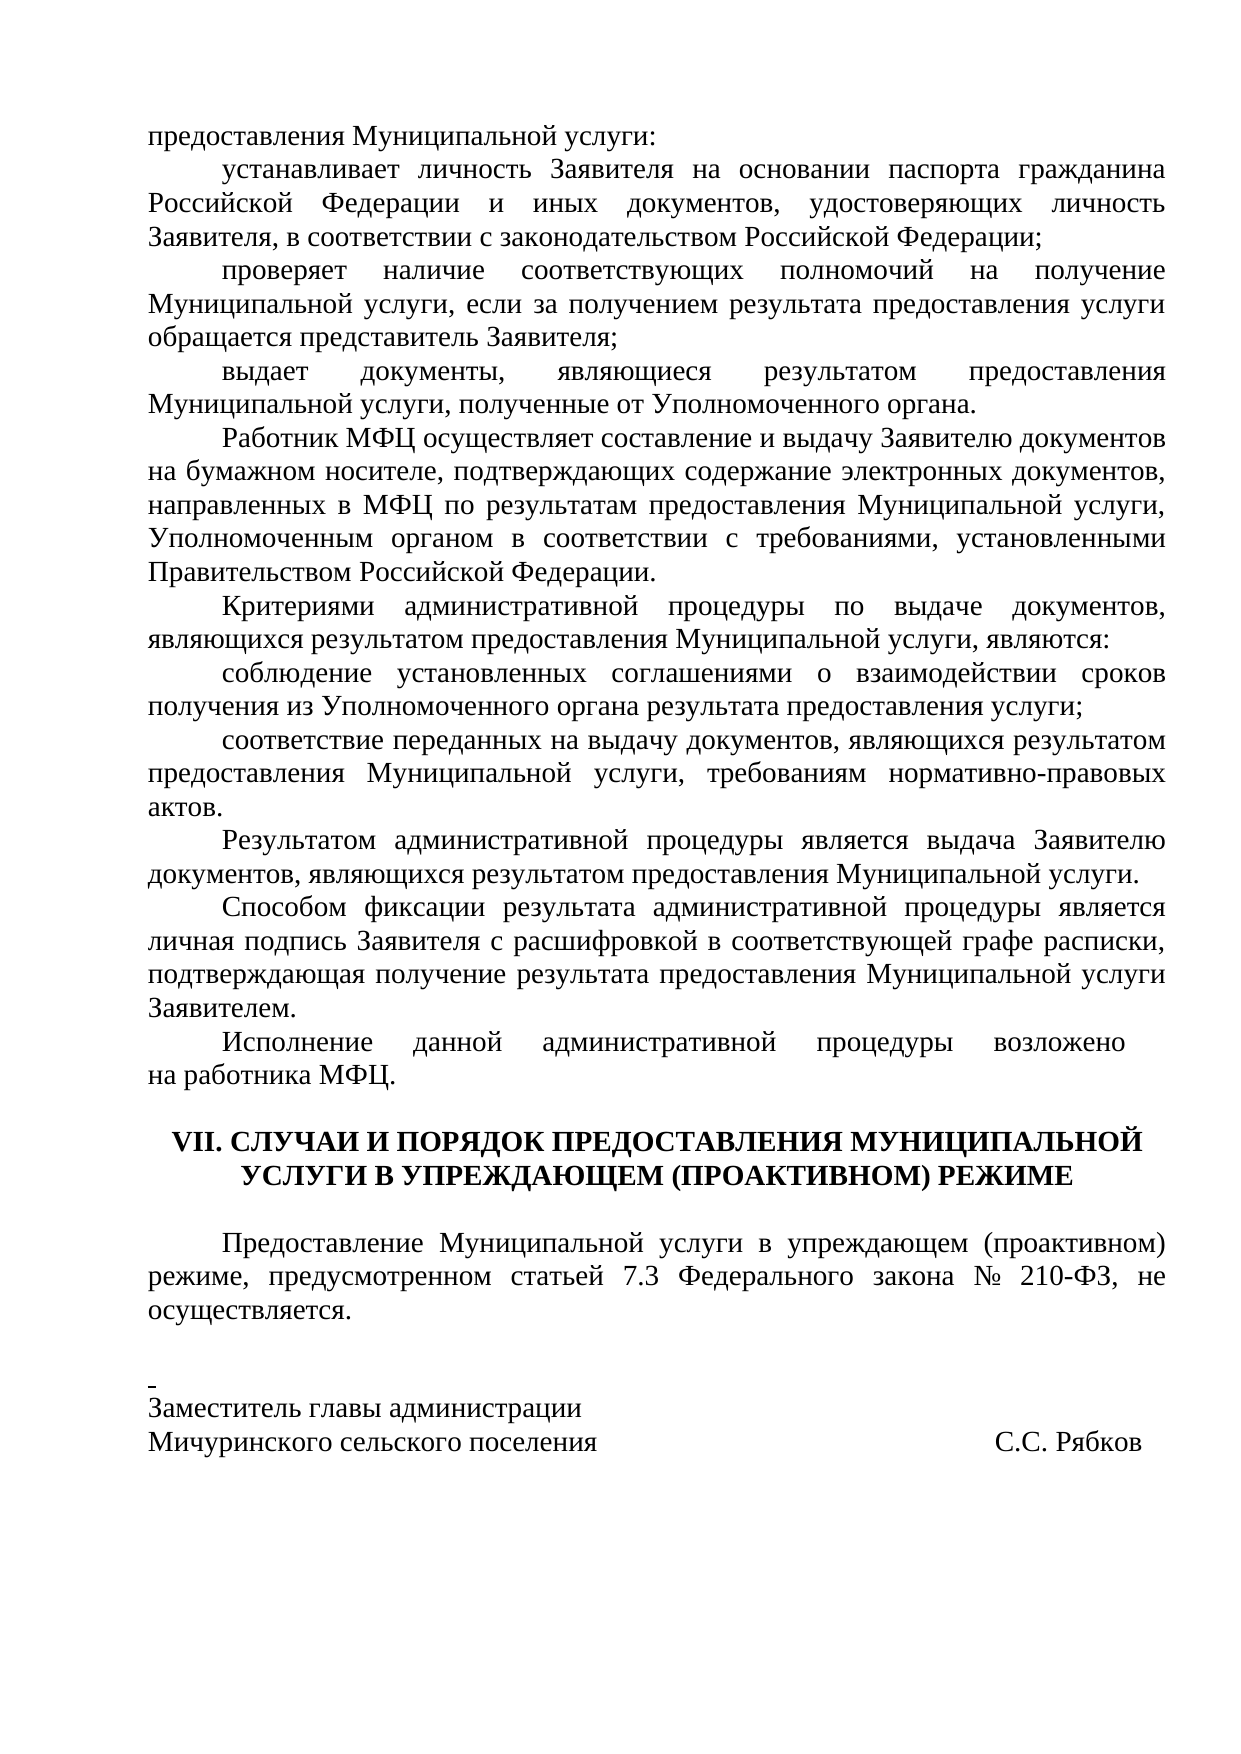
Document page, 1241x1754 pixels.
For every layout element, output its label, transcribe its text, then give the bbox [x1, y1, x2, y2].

text Способом фиксации результата административной процедуры является личная подпись Заявителя с расшифровкой в соответствующей графе расписки, подтверждающая получение результата предоставления Муниципальной услуги Заявителем. [148, 889, 1167, 1024]
text проверяет наличие соответствующих полномочий на получение Муниципальной услуги, если за получением результата предоставления услуги обращается представитель Заявителя; [148, 252, 1167, 353]
text Результатом административной процедуры является выдача Заявителю документов, являющихся результатом предоставления Муниципальной услуги. [148, 822, 1167, 889]
text Мичуринского сельского поселения С.С. Рябков [148, 1424, 1167, 1457]
text соблюдение установленных соглашениями о взаимодействии сроков получения из Уполномоченного органа результата предоставления услуги; [148, 655, 1167, 722]
text VII. СЛУЧАИ И ПОРЯДОК ПРЕДОСТАВЛЕНИЯ МУНИЦИПАЛЬНОЙ УСЛУГИ В УПРЕЖДАЮЩЕМ (ПРОАКТИВНОМ) РЕЖИМЕ [148, 1124, 1167, 1191]
text выдает документы, являющиеся результатом предоставления Муниципальной услуги, полученные от Уполномоченного органа. [148, 353, 1167, 420]
text Критериями административной процедуры по выдаче документов, являющихся результатом предоставления Муниципальной услуги, являются: [148, 588, 1167, 655]
text устанавливает личность Заявителя на основании паспорта гражданина Российской Федерации и иных документов, удостоверяющих личность Заявителя, в соответствии с законодательством Российской Федерации; [148, 152, 1167, 252]
text Работник МФЦ осуществляет составление и выдачу Заявителю документов на бумажном носителе, подтверждающих содержание электронных документов, направленных в МФЦ по результатам предоставления Муниципальной услуги, Уполномоченным органом в соответствии с требованиями, установленными Правительством Российской Федерации. [148, 420, 1167, 588]
text Исполнение данной административной процедуры возложено на работника МФЦ. [148, 1024, 1167, 1091]
text Предоставление Муниципальной услуги в упреждающем (проактивном) режиме, предусмотренном статьей 7.3 Федерального закона № 210-ФЗ, не осуществляется. [148, 1225, 1167, 1326]
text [148, 118, 1167, 152]
text Заместитель главы администрации [148, 1390, 1167, 1424]
text соответствие переданных на выдачу документов, являющихся результатом предоставления Муниципальной услуги, требованиям нормативно-правовых актов. [148, 722, 1167, 822]
